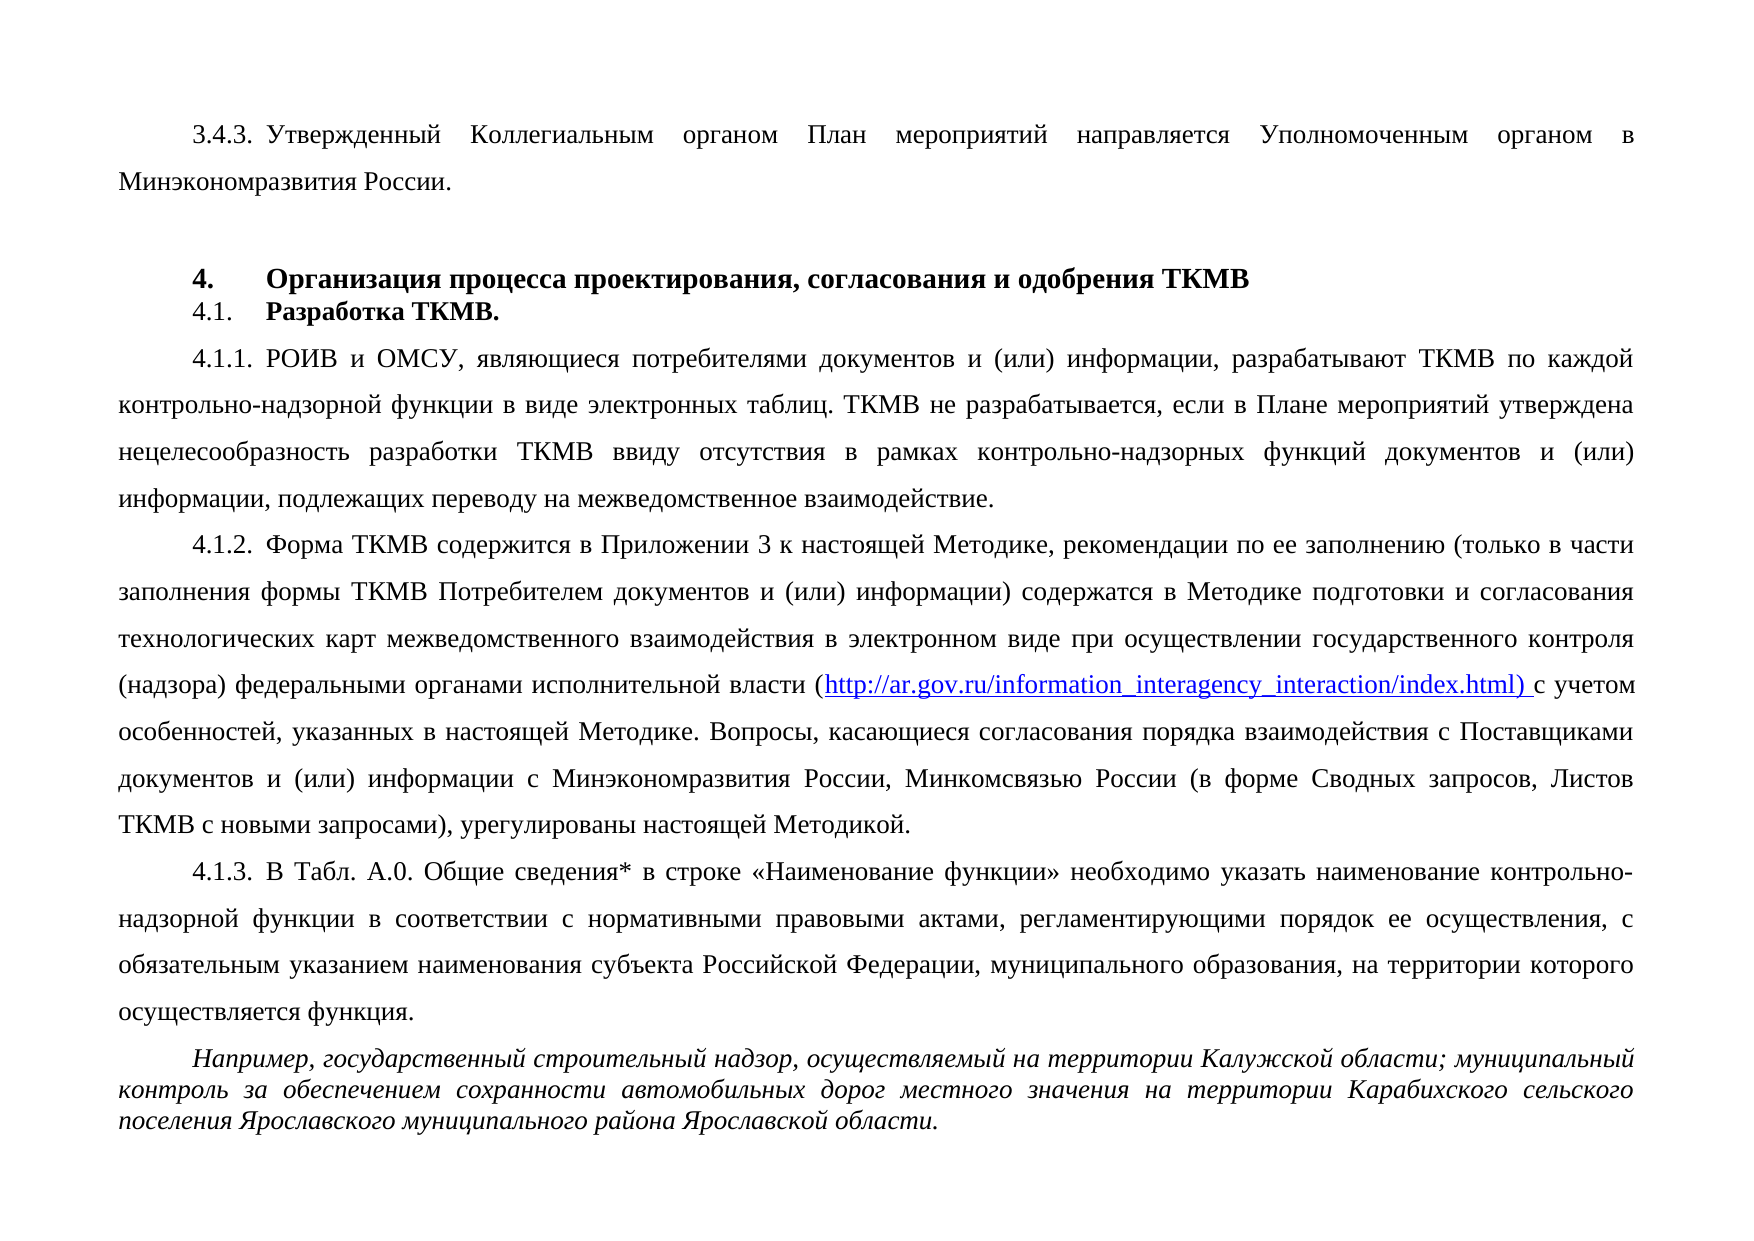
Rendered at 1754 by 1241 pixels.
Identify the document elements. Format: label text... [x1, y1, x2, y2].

list РОИВ и ОМСУ, являющиеся потребителями документов и (или) информации, разрабатывают ТКМВ по каждой контрольно-надзорной функции в виде электронных таблиц. ТКМВ не разрабатывается, если в Плане мероприятий утверждена нецелесообразность разработки ТКМВ ввиду отсутствия в рамках контрольно-надзорных функций документов и (или) информации, подлежащих переводу на межведомственное взаимодействие. [118, 342, 1636, 513]
list В Табл. А.0. Общие сведения* в строке «Наименование функции» необходимо указать наименование контрольно-надзорной функции в соответствии с нормативными правовыми актами, регламентирующими порядок ее осуществления, с обязательным указанием наименования субъекта Российской Федерации, муниципального образования, на территории которого осуществляется функция. [118, 855, 1636, 1026]
list Утвержденный Коллегиальным органом План мероприятий направляется Уполномоченным органом в Минэкономразвития России. [118, 118, 1636, 196]
subtitle Разработка ТКМВ. [118, 295, 1636, 326]
list Форма ТКМВ содержится в Приложении 3 к настоящей Методике, рекомендации по ее заполнению (только в части заполнения формы ТКМВ Потребителем документов и (или) информации) содержатся в Методике подготовки и согласования технологических карт межведомственного взаимодействия в электронном виде при осуществлении государственного контроля (надзора) федеральными органами исполнительной власти (http://ar.gov.ru/information_interagency_interaction/index.html) с учетом особенностей, указанных в настоящей Методике. Вопросы, касающиеся согласования порядка взаимодействия с Поставщиками документов и (или) информации с Минэкономразвития России, Минкомсвязью России (в форме Сводных запросов, Листов ТКМВ с новыми запросами), урегулированы настоящей Методикой. [118, 528, 1636, 839]
text Например, государственный строительный надзор, осуществляемый на территории Калужской области; муниципальный контроль за обеспечением сохранности автомобильных дорог местного значения на территории Карабихского сельского поселения Ярославского муниципального района Ярославской области. [118, 1042, 1636, 1135]
subtitle Организация процесса проектирования, согласования и одобрения ТКМВ [118, 261, 1636, 295]
